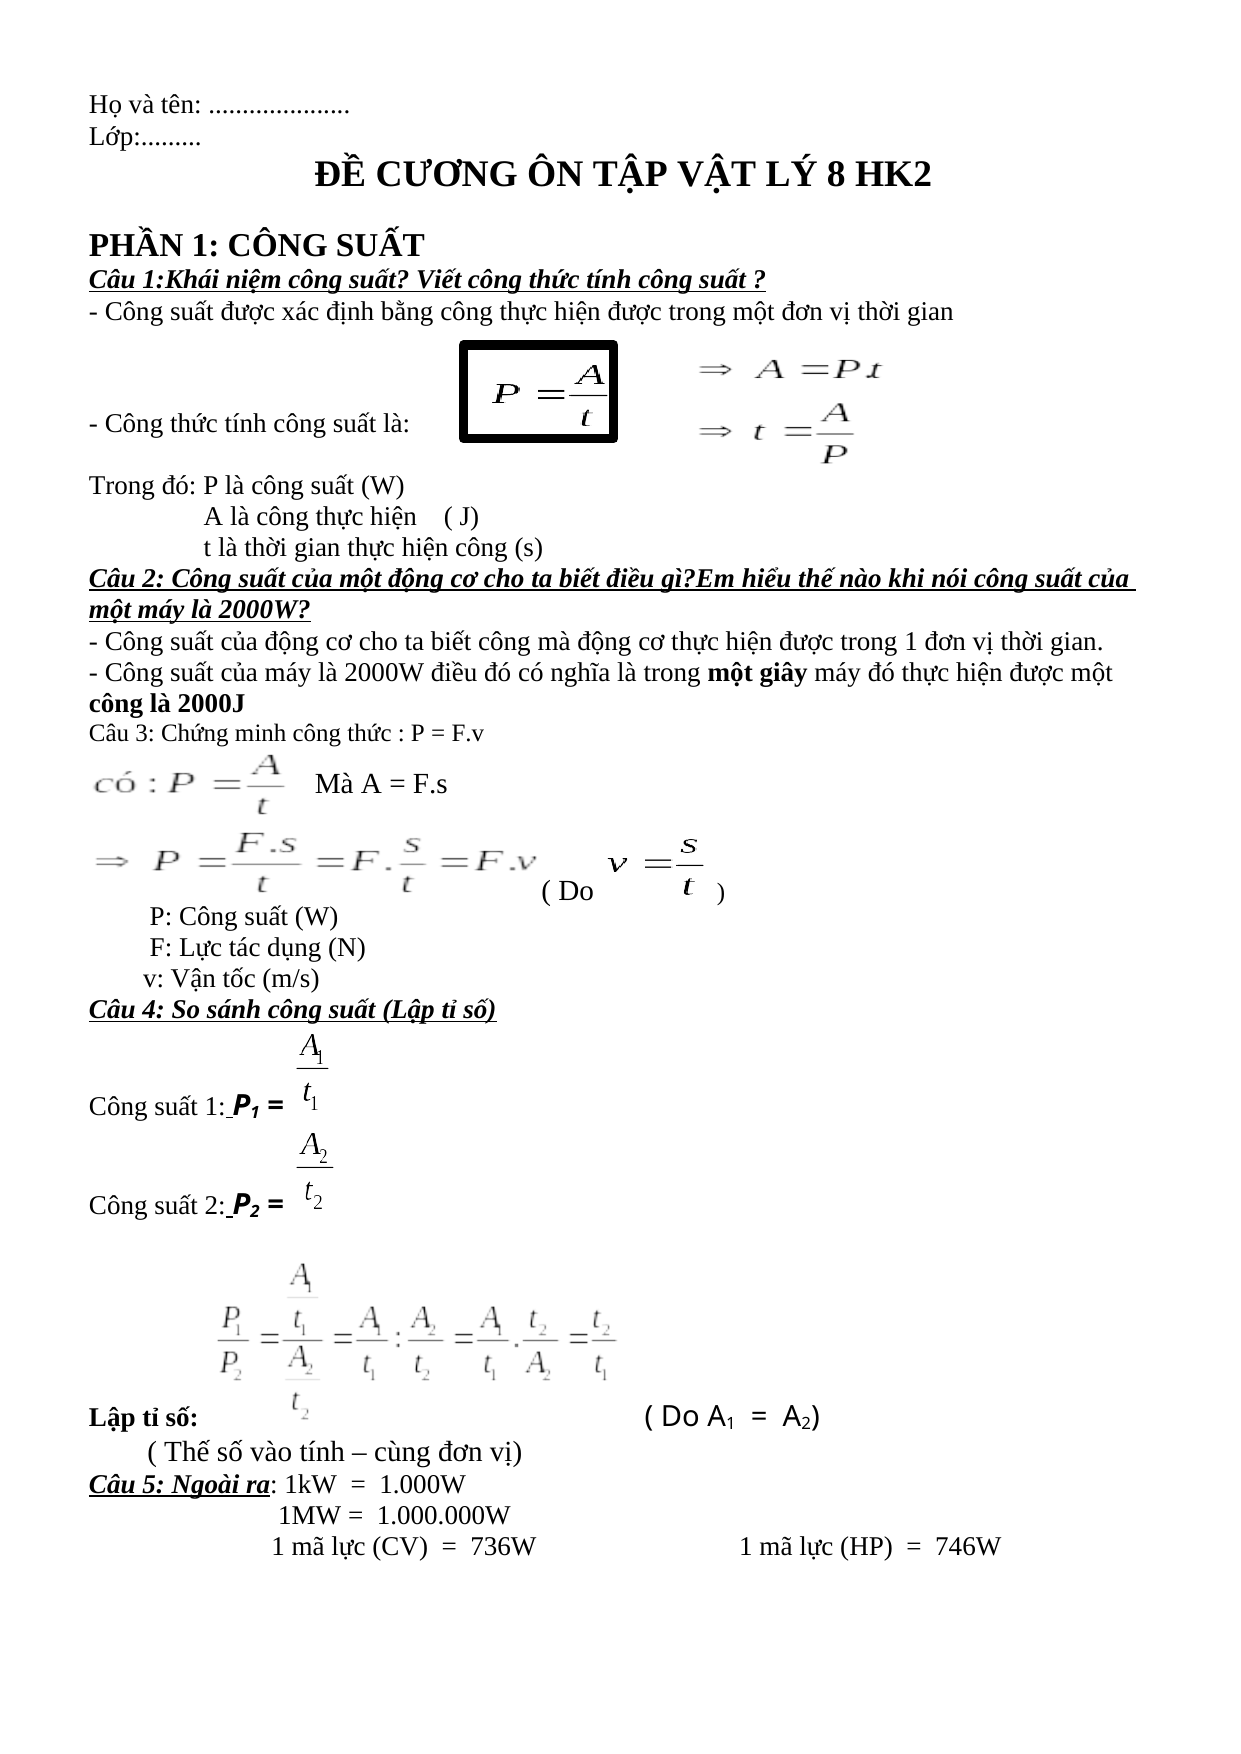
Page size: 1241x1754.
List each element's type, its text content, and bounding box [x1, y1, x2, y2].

text - Công thức tính công suất là: [468, 357, 609, 434]
subtitle 1 mã lực (CV) = 736W 1 mã lực (HP) = 746W [89, 1530, 1157, 1561]
subtitle Công suất 2: P2 = [89, 1124, 1157, 1223]
subtitle Câu 2: Công suất của một động cơ cho ta biết điều gì?Em hiểu thế nào khi nói công suất của một máy là 2000W? [89, 562, 1157, 625]
text Câu 1:Khái niệm công suất? Viết công thức tính công suất ? [89, 263, 1157, 295]
text t là thời gian thực hiện công (s) [89, 531, 1157, 562]
text Lớp:......... [89, 120, 1157, 151]
text Câu 3: Chứng minh công thức : P = F.v [89, 718, 1157, 747]
subtitle P: Công suất (W) [89, 900, 1157, 931]
text Trong đó: P là công suất (W) [89, 469, 1157, 500]
subtitle Lập tỉ số: ( Do A1 = A2) [89, 1254, 1157, 1434]
subtitle ( Thế số vào tính – cùng đơn vị) [89, 1434, 1157, 1468]
subtitle F: Lực tác dụng (N) [89, 931, 1157, 962]
subtitle Câu 5: Ngoài ra: 1kW = 1.000W [89, 1468, 1157, 1499]
text PHẦN 1: CÔNG SUẤT [89, 225, 1157, 263]
subtitle - Công suất của máy là 2000W điều đó có nghĩa là trong một giây máy đó thực hiện được một công là 2000J [89, 656, 1157, 718]
text - Công thức tính công suất là: [618, 357, 1157, 438]
subtitle 1MW = 1.000.000W [89, 1499, 1157, 1530]
subtitle Công suất 1: P1 = [89, 1024, 1157, 1124]
text - Công suất được xác định bằng công thực hiện được trong một đơn vị thời gian [89, 295, 1157, 326]
text Họ và tên: ..................... [89, 89, 1157, 120]
subtitle v: Vận tốc (m/s) [89, 962, 1157, 993]
subtitle - Công suất của động cơ cho ta biết công mà động cơ thực hiện được trong 1 đơn vị thời gian. [89, 625, 1157, 656]
text - Công thức tính công suất là: [89, 357, 459, 438]
text ĐỀ CƯƠNG ÔN TẬP VẬT LÝ 8 HK2 [89, 151, 1157, 194]
text A là công thực hiện ( J) [89, 500, 1157, 531]
subtitle Câu 4: So sánh công suất (Lập tỉ số) [89, 993, 1157, 1024]
